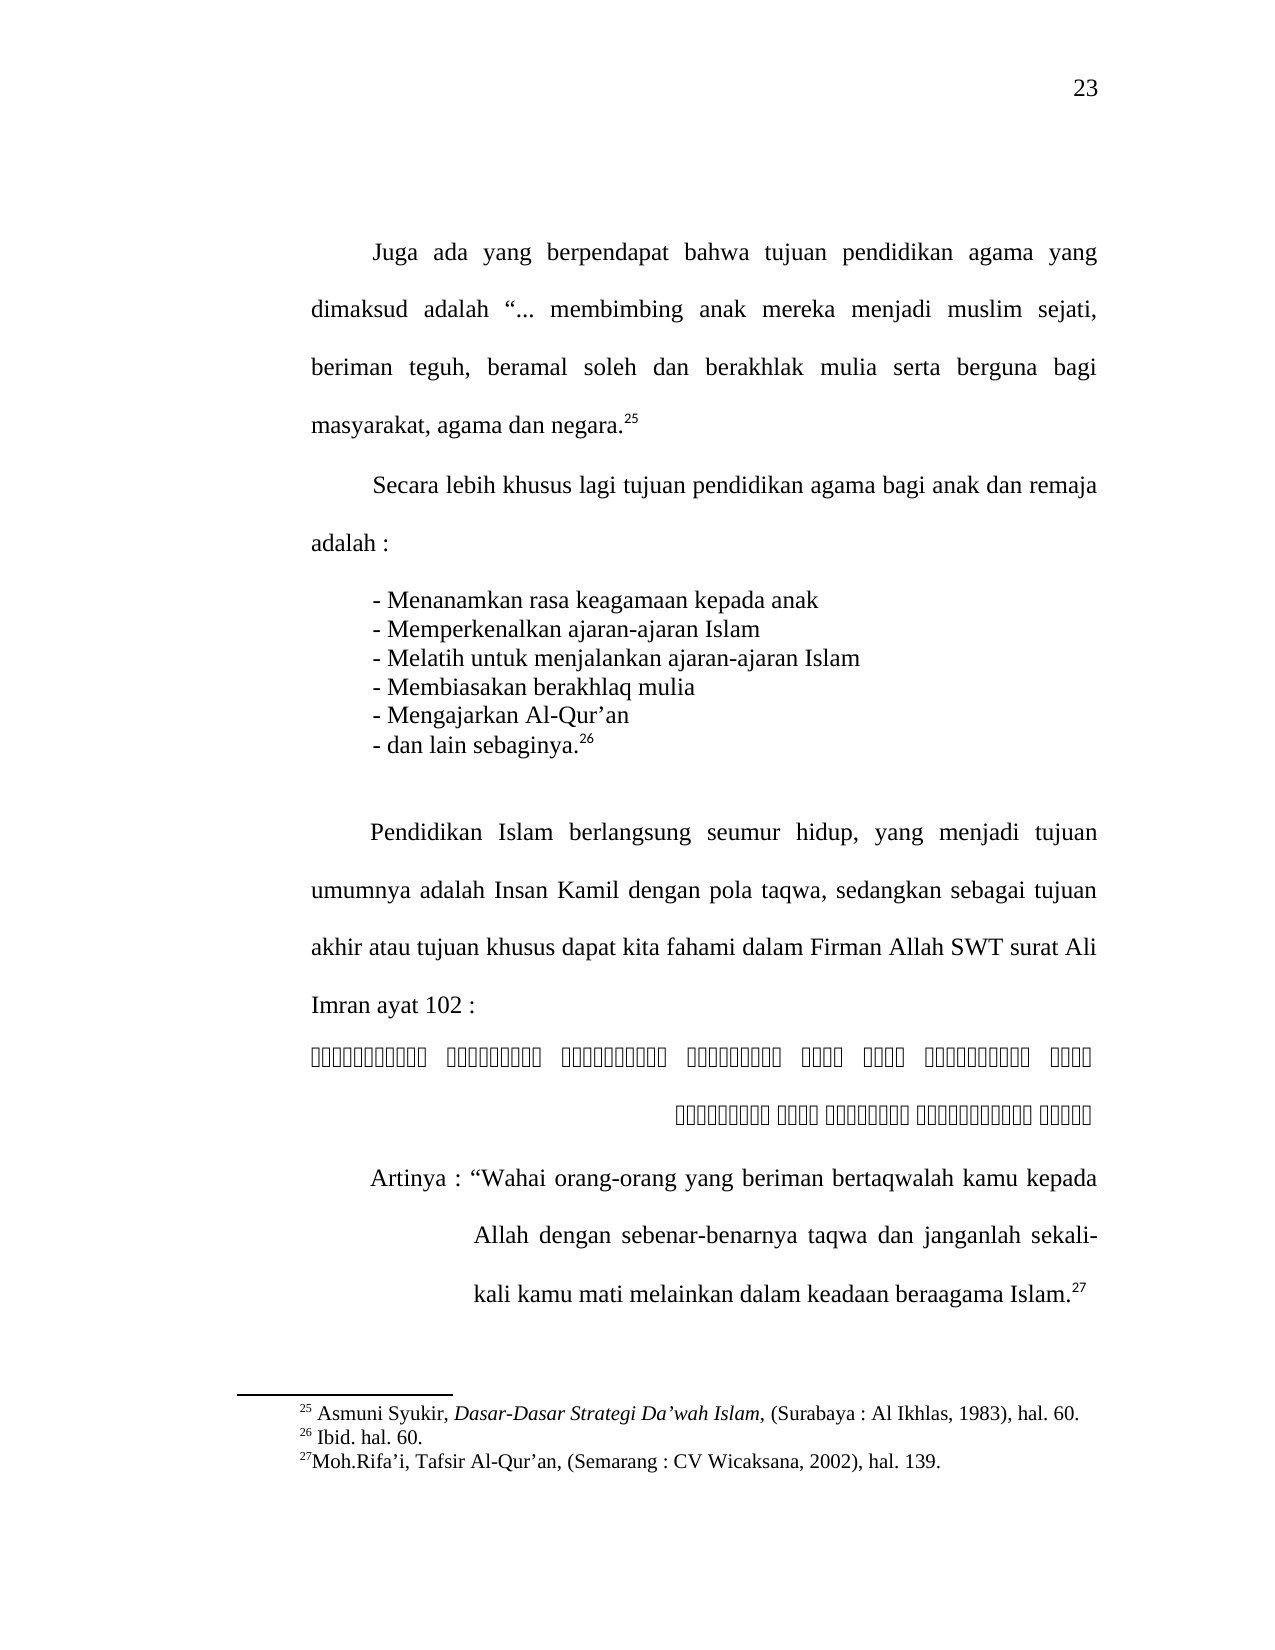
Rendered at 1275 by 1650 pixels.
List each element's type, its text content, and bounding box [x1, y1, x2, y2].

text - dan lain sebaginya. [311, 729, 1098, 760]
text Pendidikan Islam berlangsung seumur hidup, yang menjadi tujuan umumnya adalah Insan Kamil dengan pola taqwa, sedangkan sebagai tujuan akhir atau tujuan khusus dapat kita fahami dalam Firman Allah SWT surat Ali Imran ayat 102 : [311, 817, 1098, 1018]
text - Mengajarkan Al-Qur’an [311, 701, 1098, 729]
text Artinya : “Wahai orang-orang yang beriman bertaqwalah kamu kepada Allah dengan sebenar-benarnya taqwa dan janganlah sekali-kali kamu mati melainkan dalam keadaan beraagama Islam. [370, 1163, 1098, 1308]
text Secara lebih khusus lagi tujuan pendidikan agama bagi anak dan remaja adalah : [311, 471, 1098, 557]
text - Menanamkan rasa keagamaan kepada anak [311, 586, 1098, 614]
text Juga ada yang berpendapat bahwa tujuan pendidikan agama yang dimaksud adalah “... membimbing anak mereka menjadi muslim sejati, beriman teguh, beramal soleh dan berakhlak mulia serta berguna bagi masyarakat, agama dan negara. [311, 237, 1098, 440]
text - Melatih untuk menjalankan ajaran-ajaran Islam [311, 643, 1098, 672]
text - Memperkenalkan ajaran-ajaran Islam [311, 614, 1098, 643]
text - Membiasakan berakhlaq mulia [311, 672, 1098, 701]
